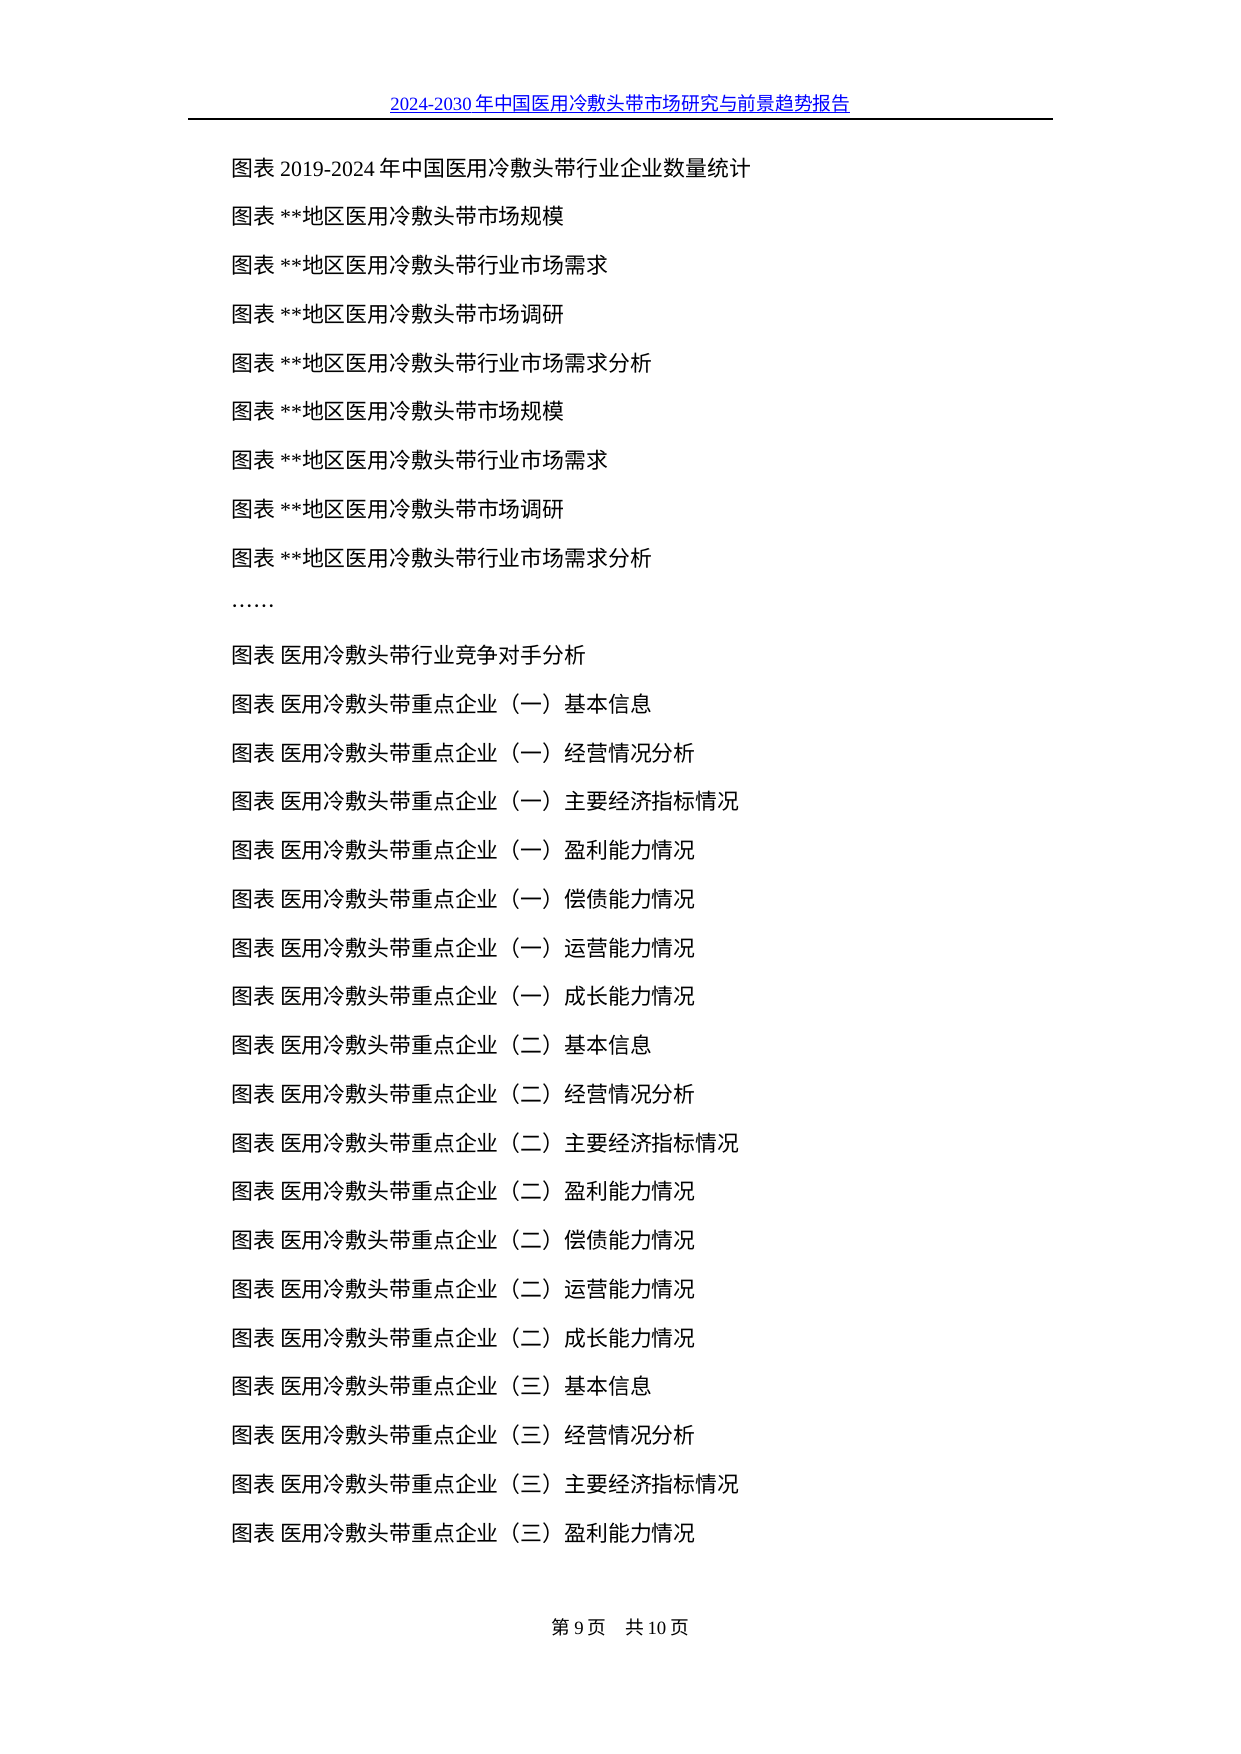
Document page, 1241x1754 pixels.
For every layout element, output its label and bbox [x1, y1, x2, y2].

text [187, 150, 1053, 1548]
